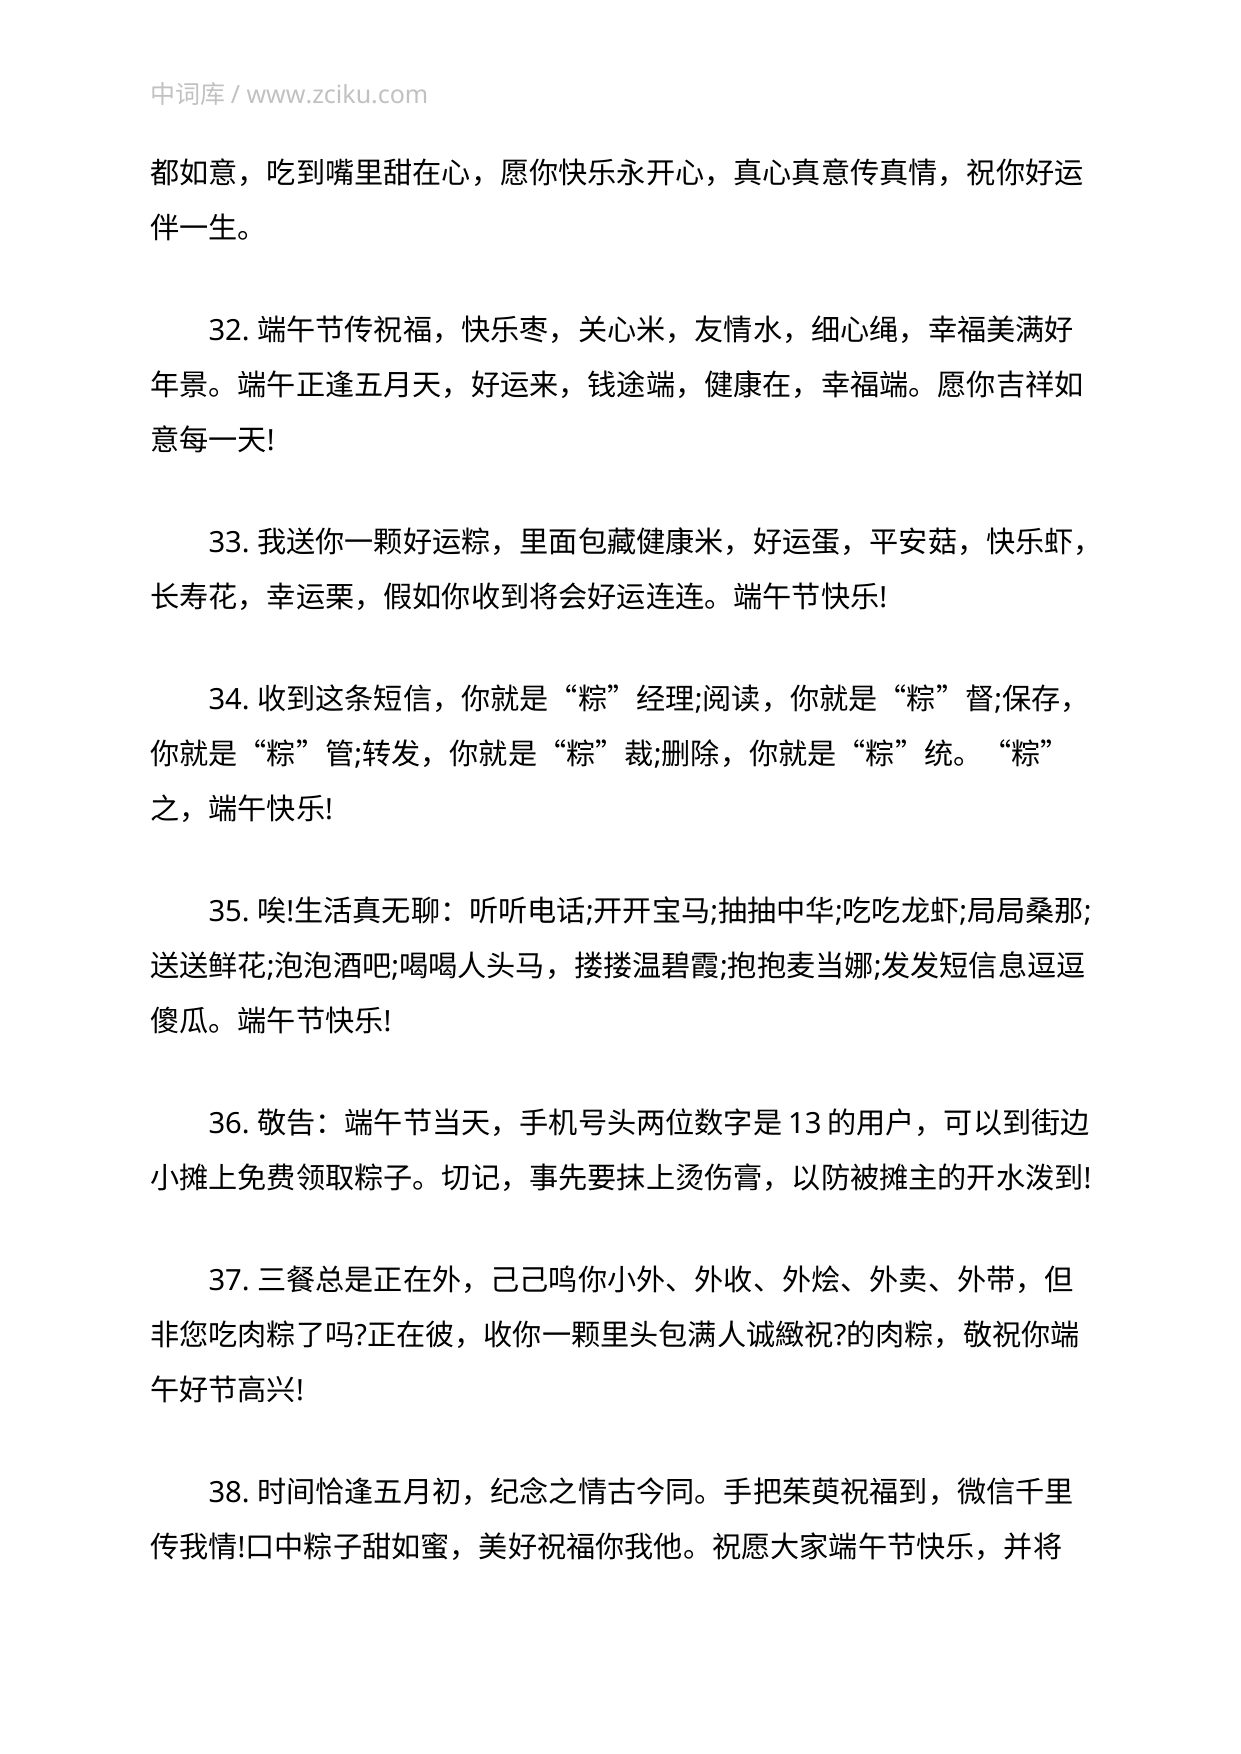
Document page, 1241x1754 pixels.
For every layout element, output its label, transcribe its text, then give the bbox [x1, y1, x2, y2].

text 36. 敬告：端午节当天，手机号头两位数字是13的用户，可以到街边小摊上免费领取粽子。切记，事先要抹上烫伤膏，以防被摊主的开水泼到! [150, 1099, 1090, 1197]
text 33. 我送你一颗好运粽，里面包藏健康米，好运蛋，平安菇，快乐虾，长寿花，幸运栗，假如你收到将会好运连连。端午节快乐! [150, 518, 1090, 616]
text 34. 收到这条短信，你就是“粽”经理;阅读，你就是“粽”督;保存，你就是“粽”管;转发，你就是“粽”裁;删除，你就是“粽”统。“粽”之，端午快乐! [150, 676, 1090, 828]
text 32. 端午节传祝福，快乐枣，关心米，友情水，细心绳，幸福美满好年景。端午正逢五月天，好运来，钱途端，健康在，幸福端。愿你吉祥如意每一天! [150, 307, 1090, 459]
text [150, 150, 1090, 247]
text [150, 1468, 1090, 1566]
text 35. 唉!生活真无聊：听听电话;开开宝马;抽抽中华;吃吃龙虾;局局桑那;送送鲜花;泡泡酒吧;喝喝人头马，搂搂温碧霞;抱抱麦当娜;发发短信息逗逗傻瓜。端午节快乐! [150, 887, 1090, 1040]
text 37. 三餐总是正在外，己己鸣你小外、外收、外烩、外卖、外带，但非您吃肉粽了吗?正在彼，收你一颗里头包满人诚緻祝?的肉粽，敬祝你端午好节高兴! [150, 1256, 1090, 1409]
